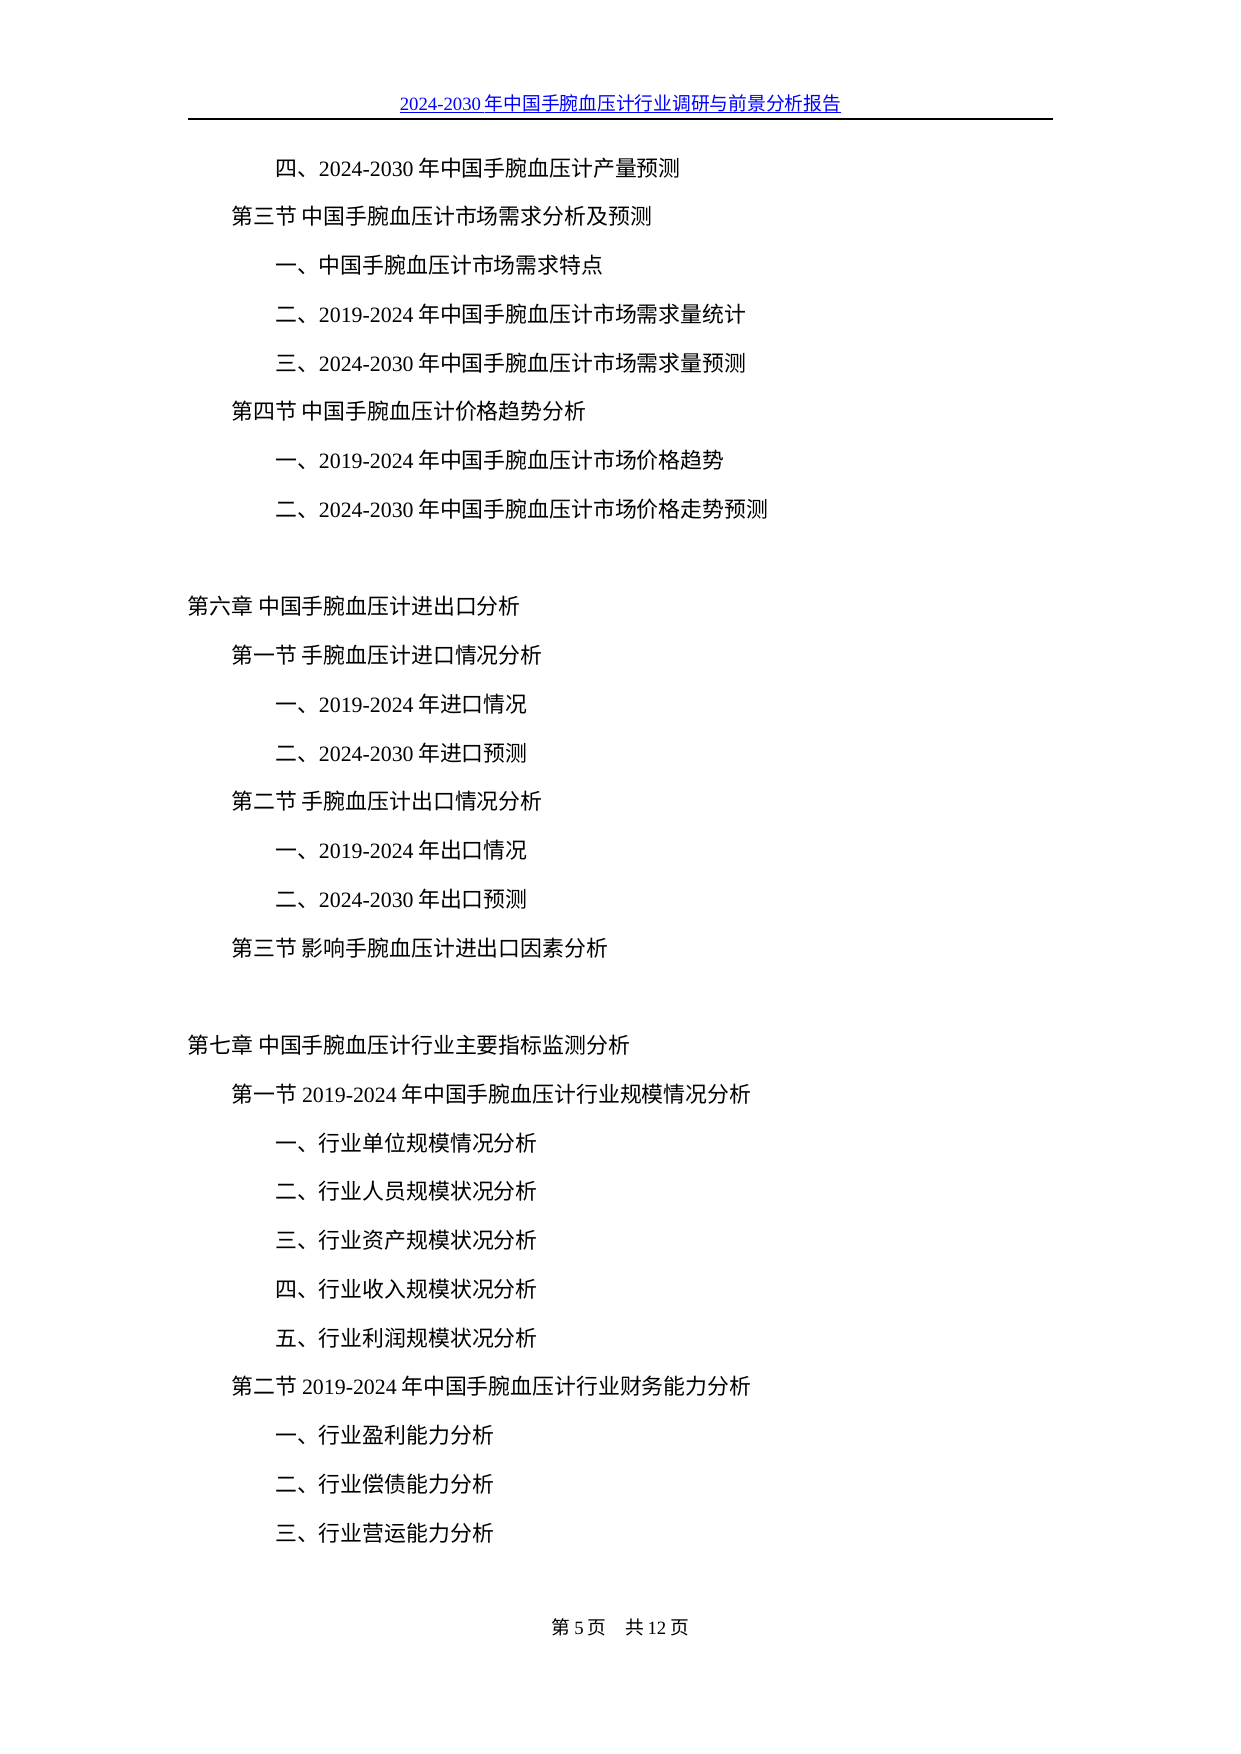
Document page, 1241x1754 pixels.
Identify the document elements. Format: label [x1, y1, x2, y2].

text [187, 150, 1053, 1548]
